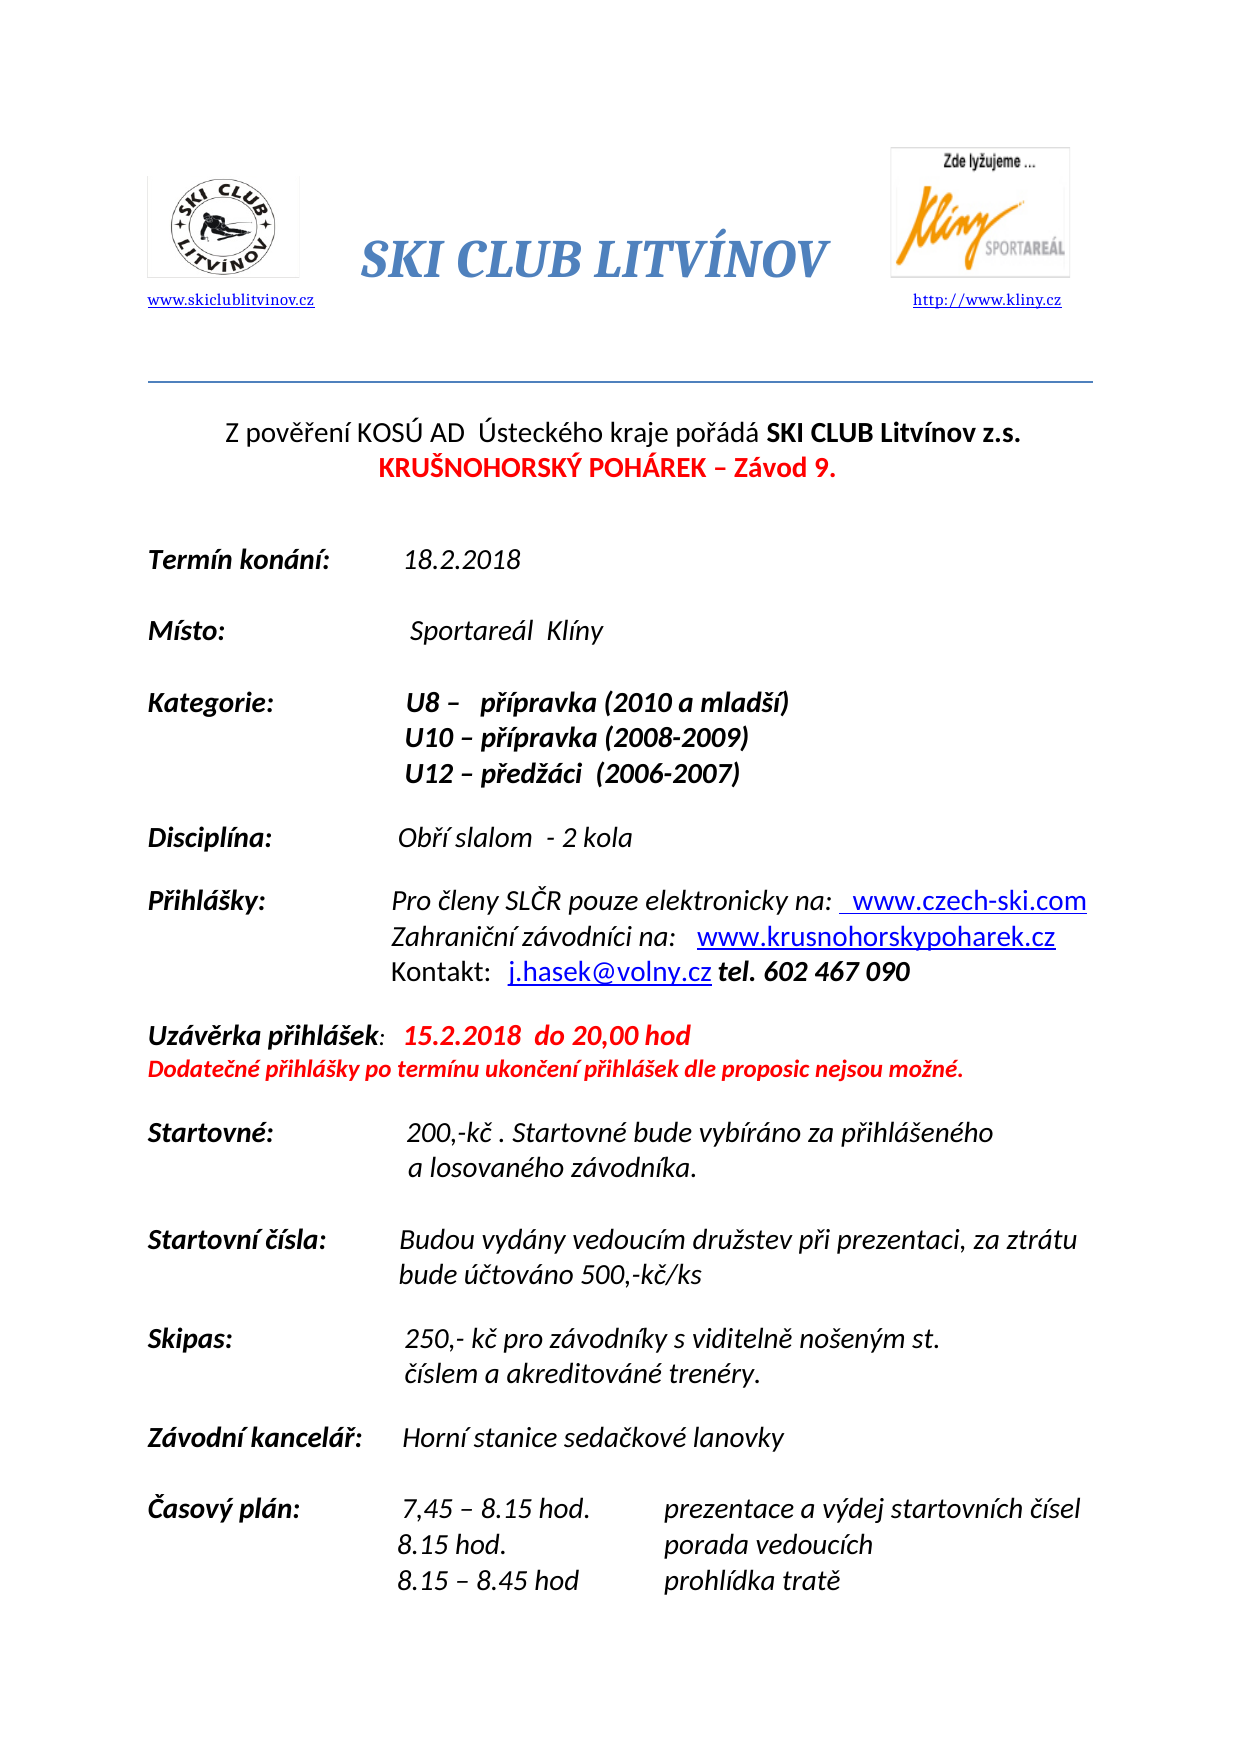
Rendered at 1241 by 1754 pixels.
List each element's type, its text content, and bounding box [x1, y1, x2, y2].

text 8.15 hod. porada vedoucích [148, 1526, 1093, 1562]
picture [147, 176, 300, 278]
text bude účtováno 500,-kč/ks [148, 1256, 1093, 1292]
text Termín konání: 18.2.2018 [148, 541, 1093, 577]
text Časový plán: 7,45 – 8.15 hod. prezentace a výdej startovních čísel [148, 1491, 1093, 1526]
text Startovné: 200,-kč . Startovné bude vybíráno za přihlášeného [148, 1114, 1093, 1149]
text Kontakt: j.hasek@volny.cz tel. 602 467 090 [148, 953, 1093, 989]
text Disciplína: Obří slalom - 2 kola [148, 819, 1093, 854]
text KRUŠNOHORSKÝ POHÁREK – Závod 9. [148, 449, 1093, 485]
text Dodatečné přihlášky po termínu ukončení přihlášek dle proposic nejsou možné. [148, 1053, 1093, 1083]
text Závodní kancelář: Horní stanice sedačkové lanovky [148, 1419, 1093, 1455]
text číslem a akreditováné trenéry. [148, 1356, 1093, 1391]
text a losovaného závodníka. [148, 1149, 1093, 1185]
text Z pověření KOSÚ AD Ústeckého kraje pořádá SKI CLUB Litvínov z.s. [148, 414, 1093, 449]
text U10 – přípravka (2008-2009) [148, 719, 1093, 755]
text Přihlášky: Pro členy SLČR pouze elektronicky na: www.czech-ski.com [148, 882, 1093, 918]
text 8.15 – 8.45 hod prohlídka tratě [148, 1562, 1093, 1597]
text Skipas: 250,- kč pro závodníky s viditelně nošeným st. [148, 1320, 1093, 1356]
text Startovní čísla: Budou vydány vedoucím družstev při prezentaci, za ztrátu [148, 1221, 1093, 1256]
text Kategorie: U8 – přípravka (2010 a mladší) [148, 684, 1093, 719]
text U12 – předžáci (2006-2007) [148, 755, 1093, 791]
picture [890, 147, 1071, 278]
text Místo: Sportareál Klíny [148, 612, 1093, 648]
text Uzávěrka přihlášek: 15.2.2018 do 20,00 hod [148, 1017, 1093, 1053]
text Zahraniční závodníci na: www.krusnohorskypoharek.cz [148, 918, 1093, 953]
